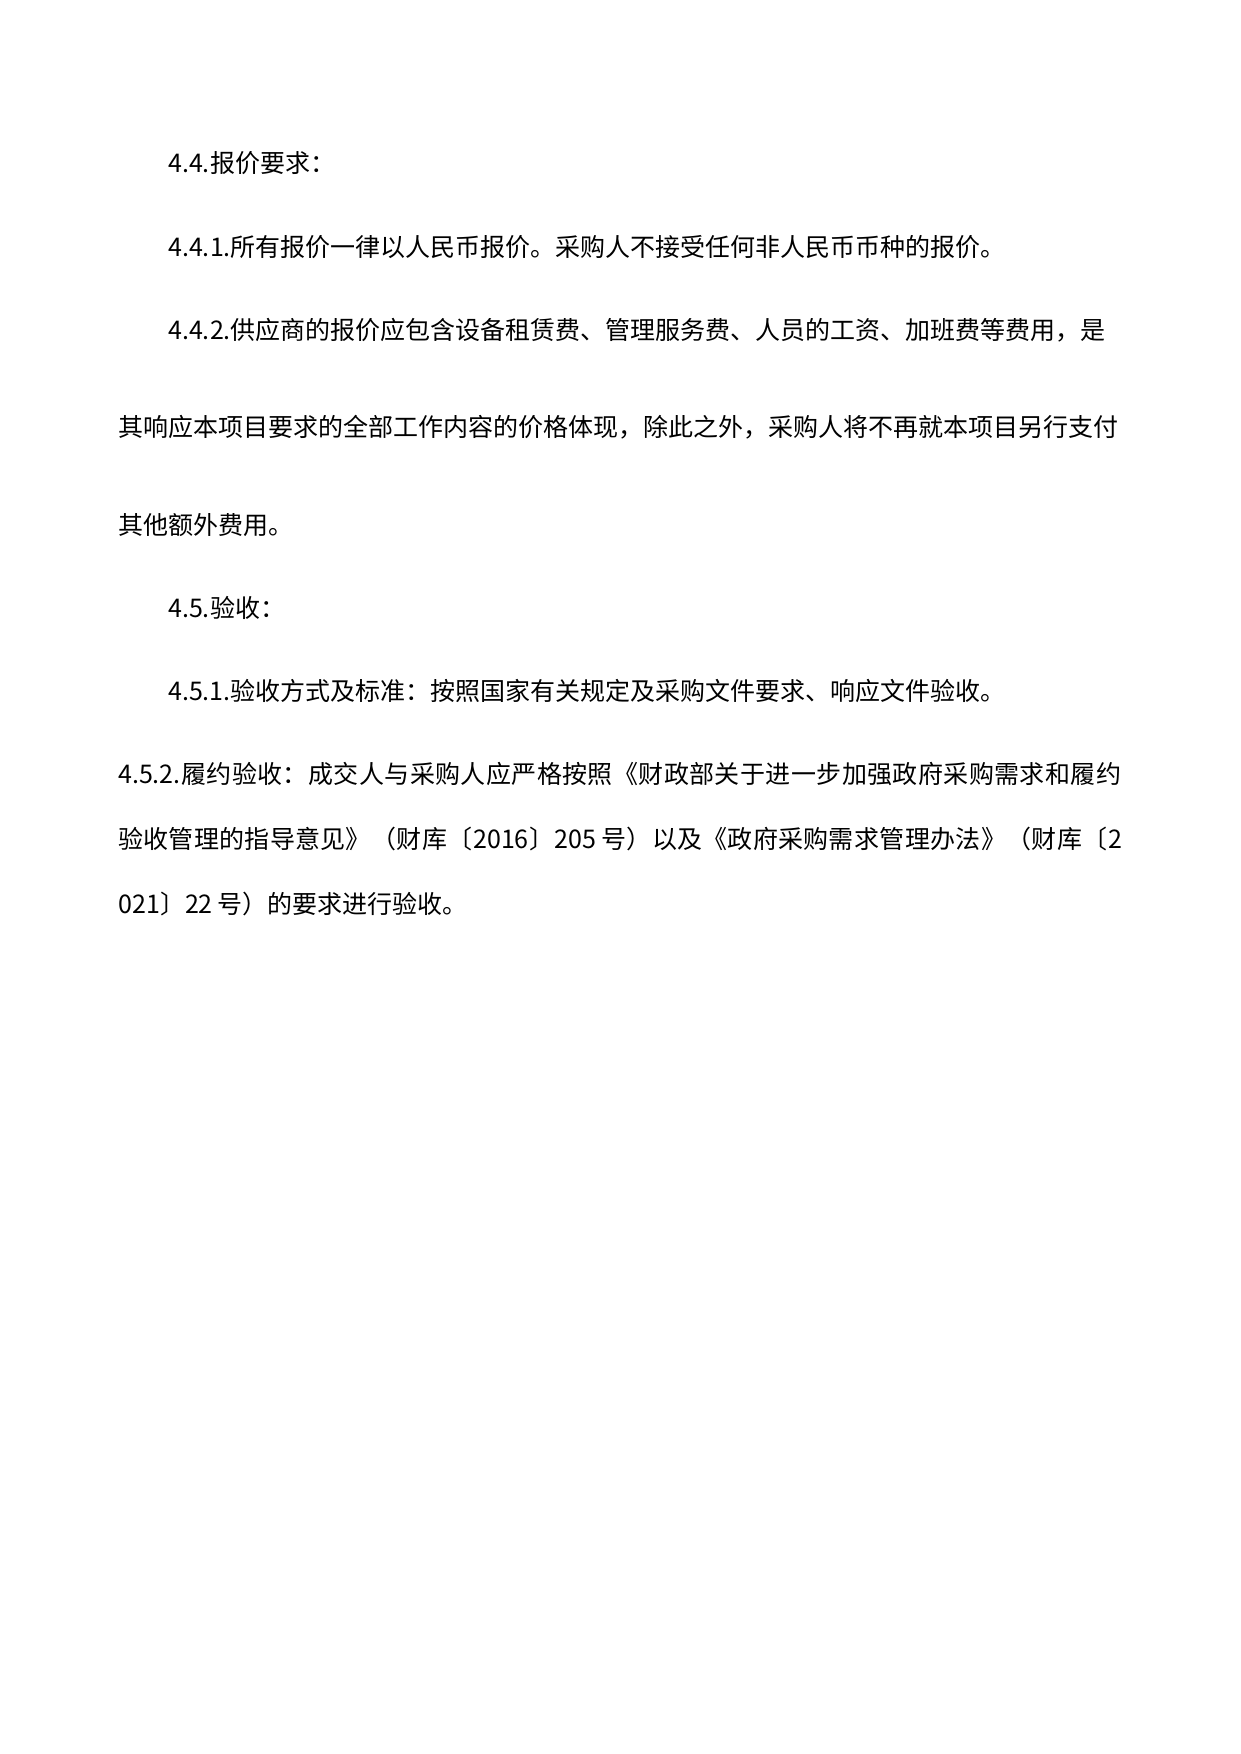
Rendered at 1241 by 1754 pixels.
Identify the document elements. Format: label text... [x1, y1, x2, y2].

list 4.5.验收： [118, 574, 1122, 639]
text 4.5.2.履约验收：成交人与采购人应严格按照《财政部关于进一步加强政府采购需求和履约验收管理的指导意见》（财库〔2016〕205号）以及《政府采购需求管理办法》（财库〔2021〕22号）的要求进行验收。 [118, 740, 1122, 935]
list 4.5.1.验收方式及标准：按照国家有关规定及采购文件要求、响应文件验收。 [118, 657, 1122, 722]
list 4.4.2.供应商的报价应包含设备租赁费、管理服务费、人员的工资、加班费等费用，是其响应本项目要求的全部工作内容的价格体现，除此之外，采购人将不再就本项目另行支付其他额外费用。 [118, 296, 1122, 556]
list 4.4.报价要求： [118, 129, 1122, 194]
list 4.4.1.所有报价一律以人民币报价。采购人不接受任何非人民币币种的报价。 [118, 213, 1122, 278]
